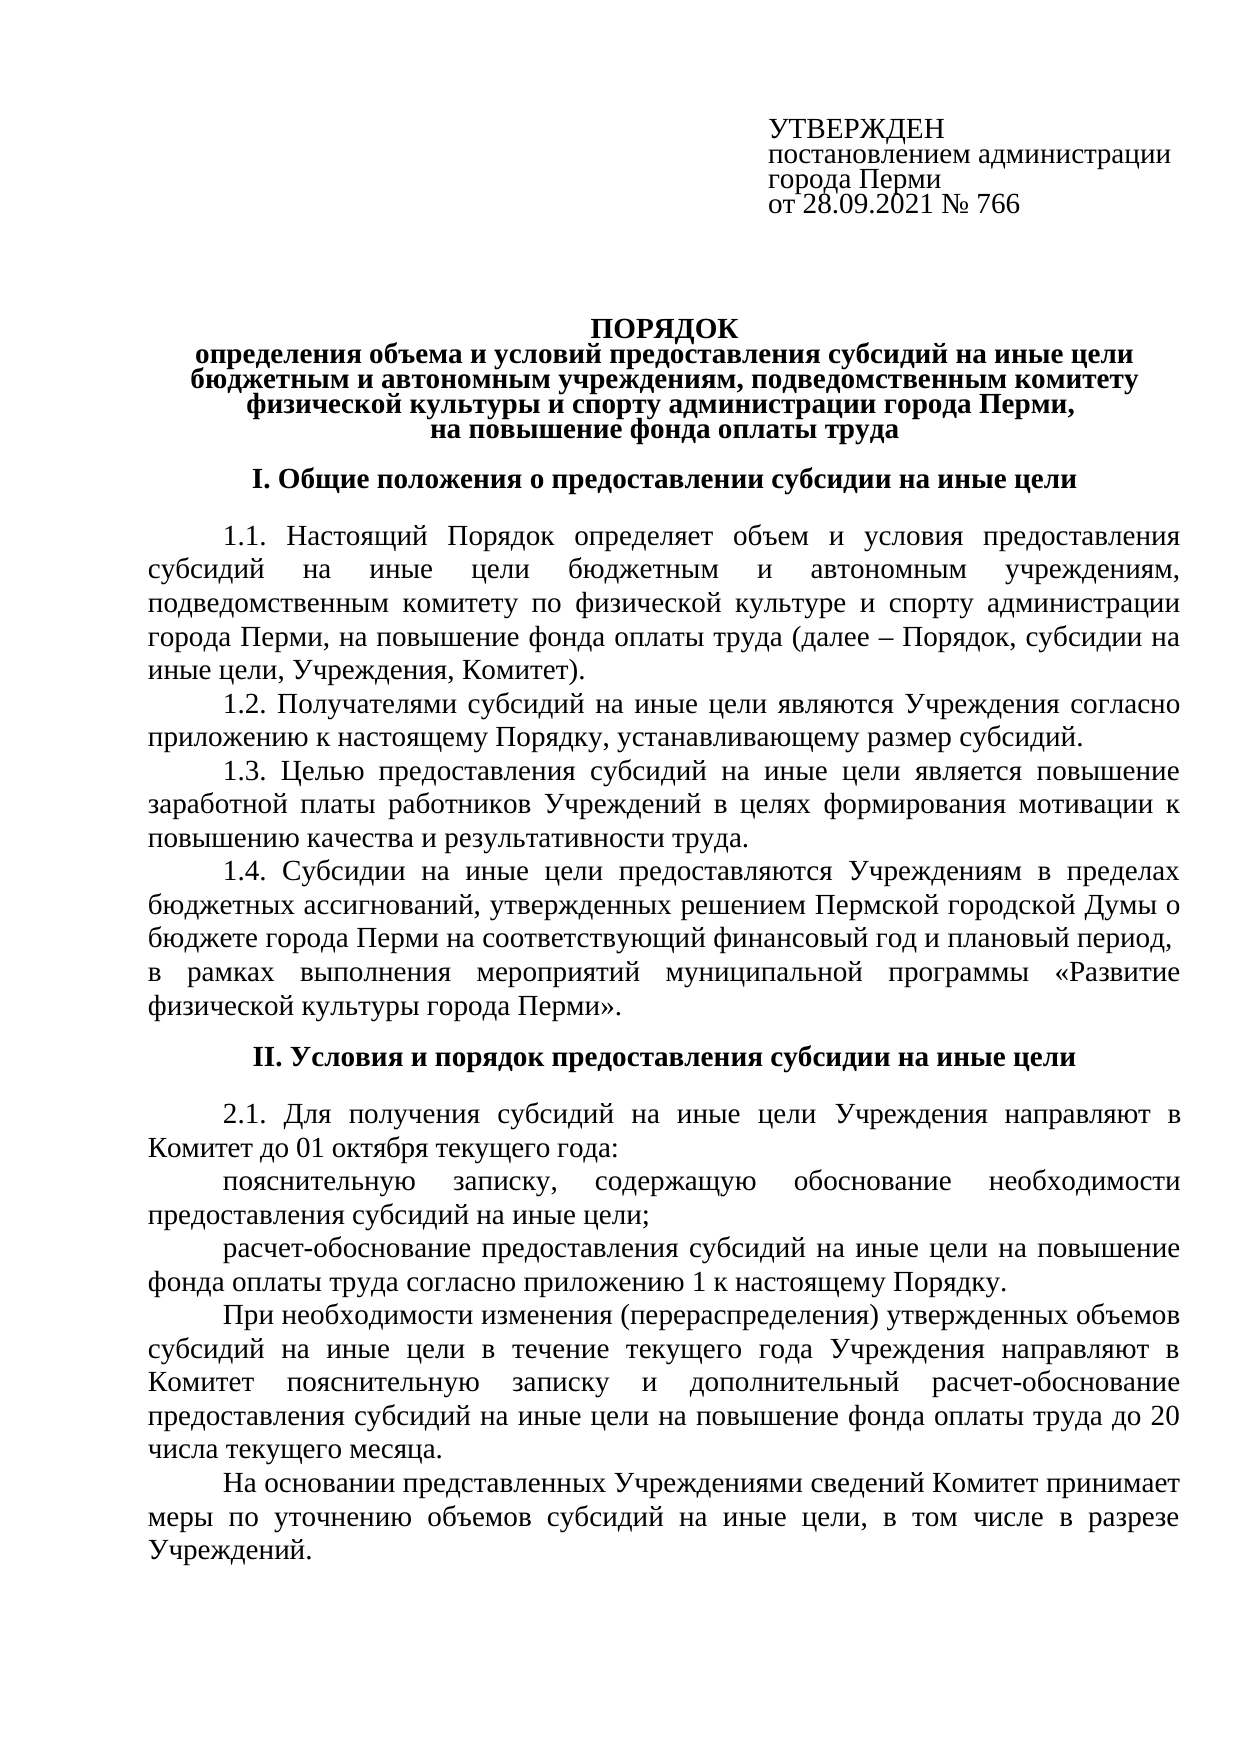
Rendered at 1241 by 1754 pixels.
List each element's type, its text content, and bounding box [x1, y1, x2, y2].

text II. Условия и порядок предоставления субсидии на иные цели [148, 1046, 1181, 1071]
text На основании представленных Учреждениями сведений Комитет принимает меры по уточнению объемов субсидий на иные цели, в том числе в разрезе Учреждений. [148, 1465, 1181, 1566]
text постановлением администрации города Перми [768, 143, 1181, 193]
text 1.2. Получателями субсидий на иные цели являются Учреждения согласно приложению к настоящему Порядку, устанавливающему размер субсидий. [148, 686, 1181, 753]
text расчет-обоснование предоставления субсидий на иные цели на повышение фонда оплаты труда согласно приложению 1 к настоящему Порядку. [148, 1230, 1181, 1297]
text 1.3. Целью предоставления субсидий на иные цели является повышение заработной платы работников Учреждений в целях формирования мотивации к повышению качества и результативности труда. [148, 753, 1181, 853]
text 1.4. Субсидии на иные цели предоставляются Учреждениям в пределах бюджетных ассигнований, утвержденных решением Пермской городской Думы о бюджете города Перми на соответствующий финансовый год и плановый период, в рамках выполнения мероприятий муниципальной программы «Развитие физической культуры города Перми». [148, 853, 1181, 1021]
text ПОРЯДОК [148, 318, 1181, 343]
text пояснительную записку, содержащую обоснование необходимости предоставления субсидий на иные цели; [148, 1163, 1181, 1230]
text При необходимости изменения (перераспределения) утвержденных объемов субсидий на иные цели в течение текущего года Учреждения направляют в Комитет пояснительную записку и дополнительный расчет-обоснование предоставления субсидий на иные цели на повышение фонда оплаты труда до 20 числа текущего месяца. [148, 1297, 1181, 1465]
text УТВЕРЖДЕН [768, 118, 1181, 143]
text определения объема и условий предоставления субсидий на иные цели бюджетным и автономным учреждениям, подведомственным комитету физической культуры и спорту администрации города Перми, на повышение фонда оплаты труда [148, 343, 1181, 443]
text от 28.09.2021 № 766 [768, 193, 1181, 218]
text 1.1. Настоящий Порядок определяет объем и условия предоставления субсидий на иные цели бюджетным и автономным учреждениям, подведомственным комитету по физической культуре и спорту администрации города Перми, на повышение фонда оплаты труда (далее – Порядок, субсидии на иные цели, Учреждения, Комитет). [148, 518, 1181, 686]
text I. Общие положения о предоставлении субсидии на иные цели [148, 468, 1181, 493]
text 2.1. Для получения субсидий на иные цели Учреждения направляют в Комитет до 01 октября текущего года: [148, 1096, 1181, 1163]
